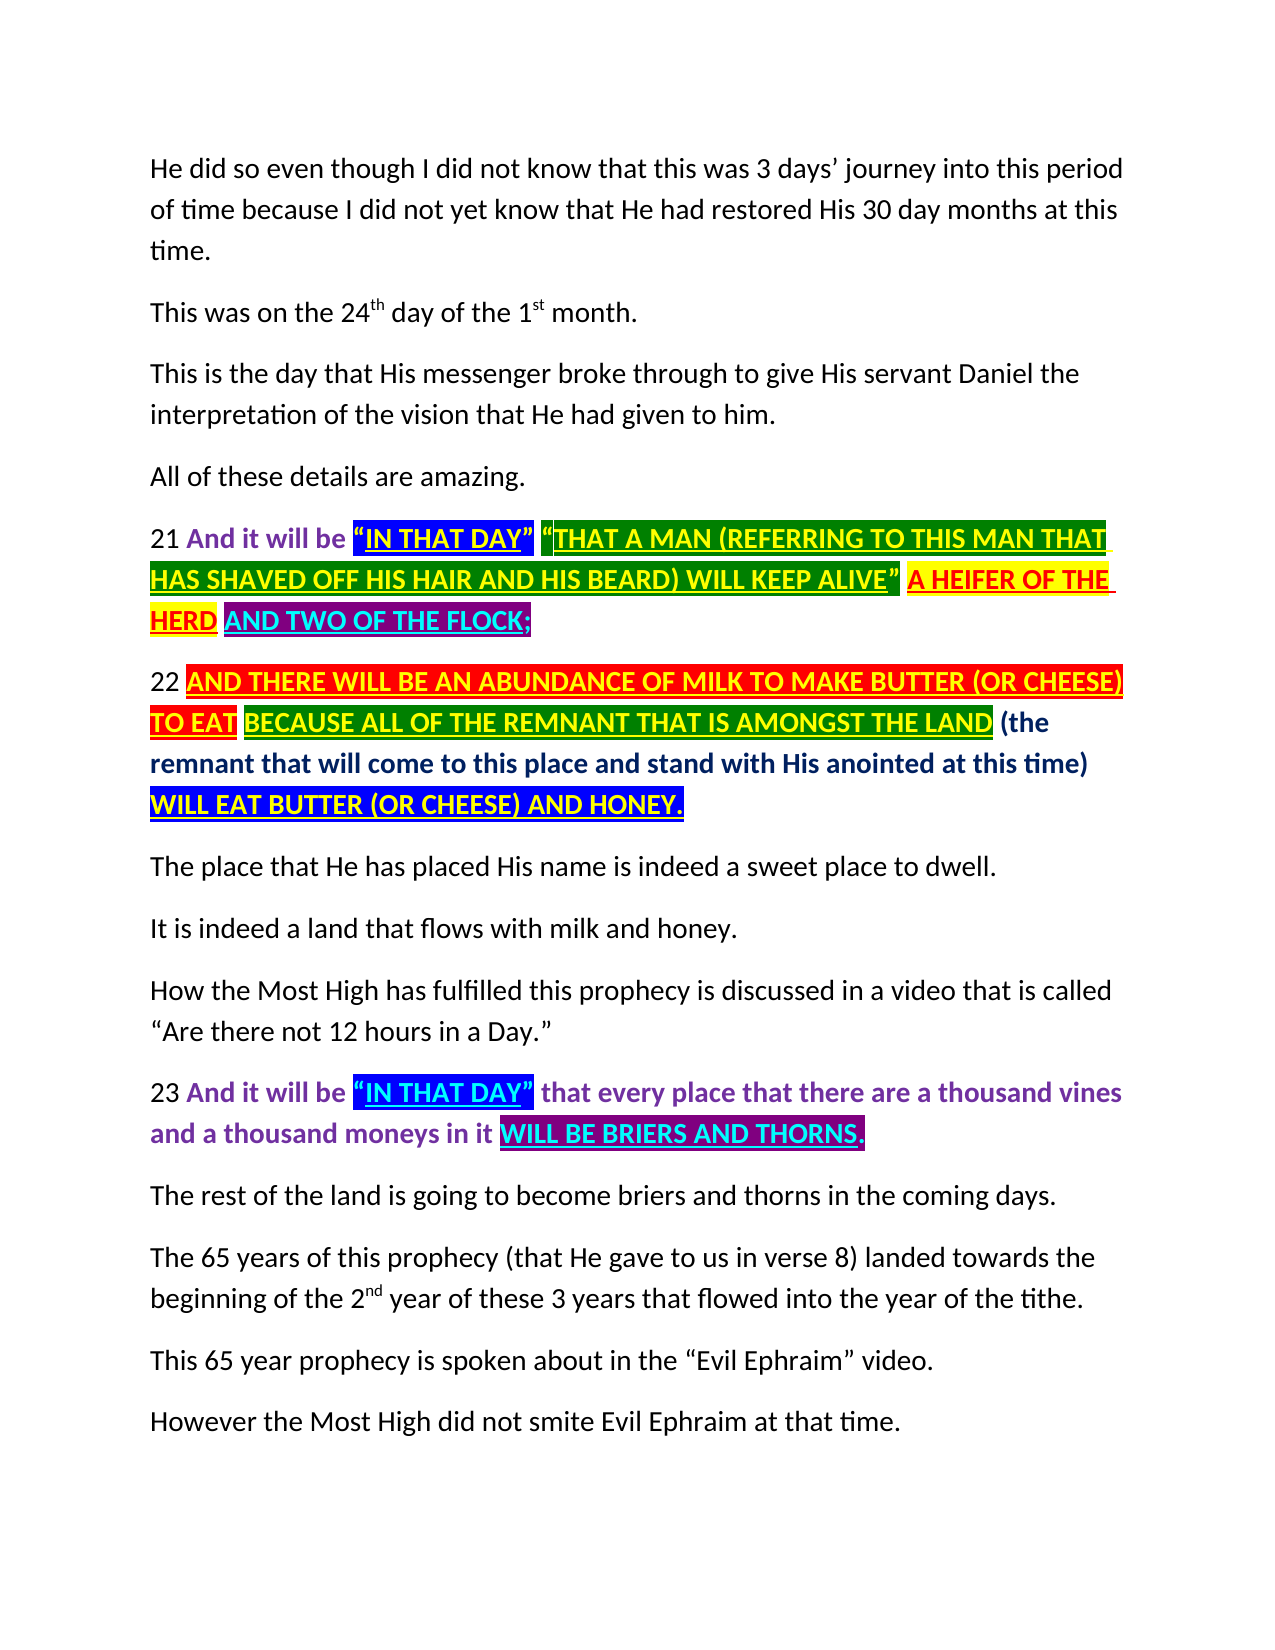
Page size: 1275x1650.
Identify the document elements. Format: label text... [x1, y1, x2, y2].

text 22 AND THERE WILL BE AN ABUNDANCE OF MILK TO MAKE BUTTER (OR CHEESE) TO EAT BECAUSE ALL OF THE REMNANT THAT IS AMONGST THE LAND (the remnant that will come to this place and stand with His anointed at this time) WILL EAT BUTTER (OR CHEESE) AND HONEY. [150, 663, 1125, 822]
text All of these details are amazing. [150, 458, 1125, 494]
text This was on the 24th day of the 1st month. [150, 294, 1125, 329]
text 21 And it will be “IN THAT DAY” “THAT A MAN (REFERRING TO THIS MAN THAT HAS SHAVED OFF HIS HAIR AND HIS BEARD) WILL KEEP ALIVE” A HEIFER OF THE HERD AND TWO OF THE FLOCK; [150, 520, 1125, 637]
text 23 And it will be “IN THAT DAY” that every place that there are a thousand vines and a thousand moneys in it WILL BE BRIERS AND THORNS. [150, 1074, 1125, 1151]
text The rest of the land is going to become briers and thorns in the coming days. [150, 1177, 1125, 1213]
text The place that He has placed His name is indeed a sweet place to dwell. [150, 848, 1125, 884]
text How the Most High has fulfilled this prophecy is discussed in a video that is called “Are there not 12 hours in a Day.” [150, 972, 1125, 1048]
text He did so even though I did not know that this was 3 days’ journey into this period of time because I did not yet know that He had restored His 30 day months at this time. [150, 150, 1125, 267]
text It is indeed a land that flows with milk and honey. [150, 910, 1125, 946]
text This is the day that His messenger broke through to give His servant Daniel the interpretation of the vision that He had given to him. [150, 355, 1125, 432]
text This 65 year prophecy is spoken about in the “Evil Ephraim” video. [150, 1342, 1125, 1377]
text However the Most High did not smite Evil Ephraim at that time. [150, 1403, 1125, 1439]
text The 65 years of this prophecy (that He gave to us in verse 8) landed towards the beginning of the 2nd year of these 3 years that flowed into the year of the tithe. [150, 1239, 1125, 1315]
